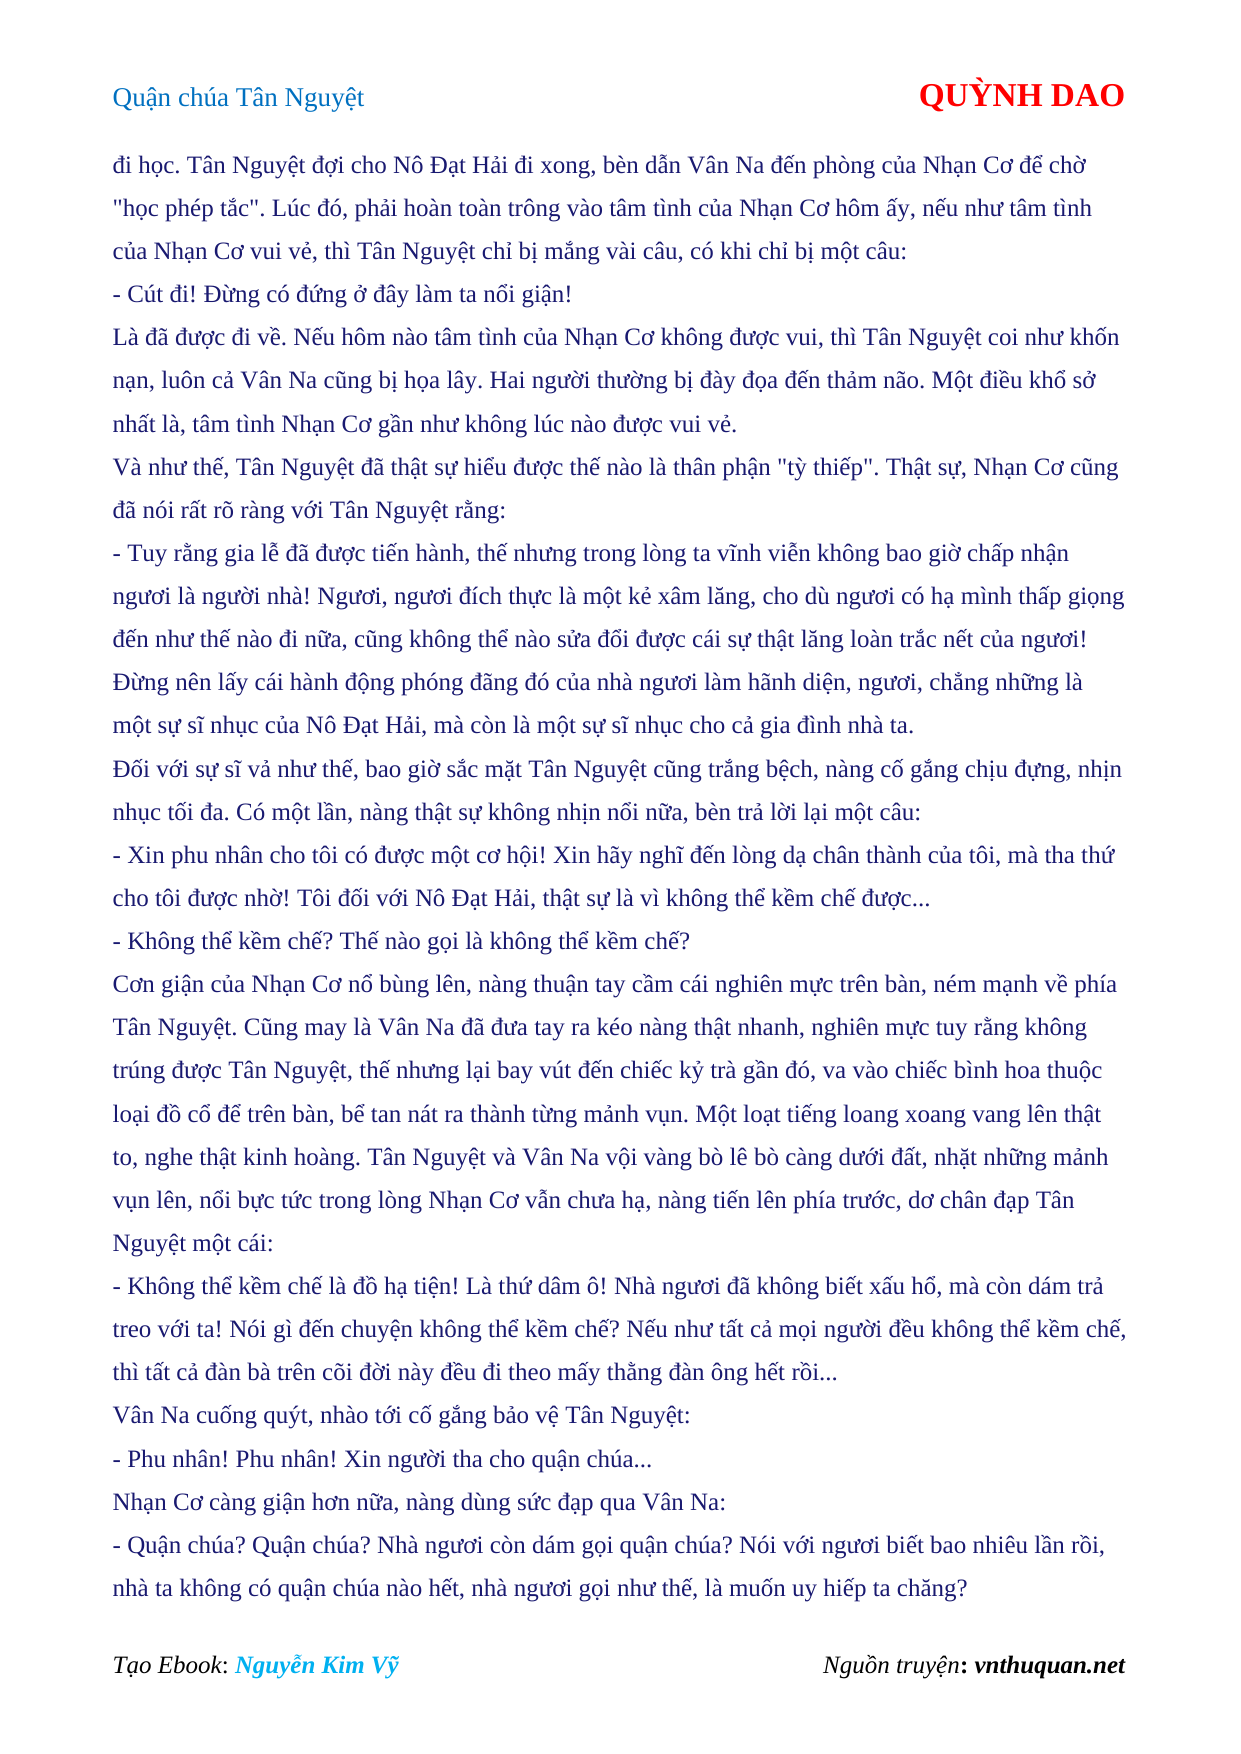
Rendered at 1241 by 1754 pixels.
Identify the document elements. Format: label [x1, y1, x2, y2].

text [112, 150, 1128, 1602]
